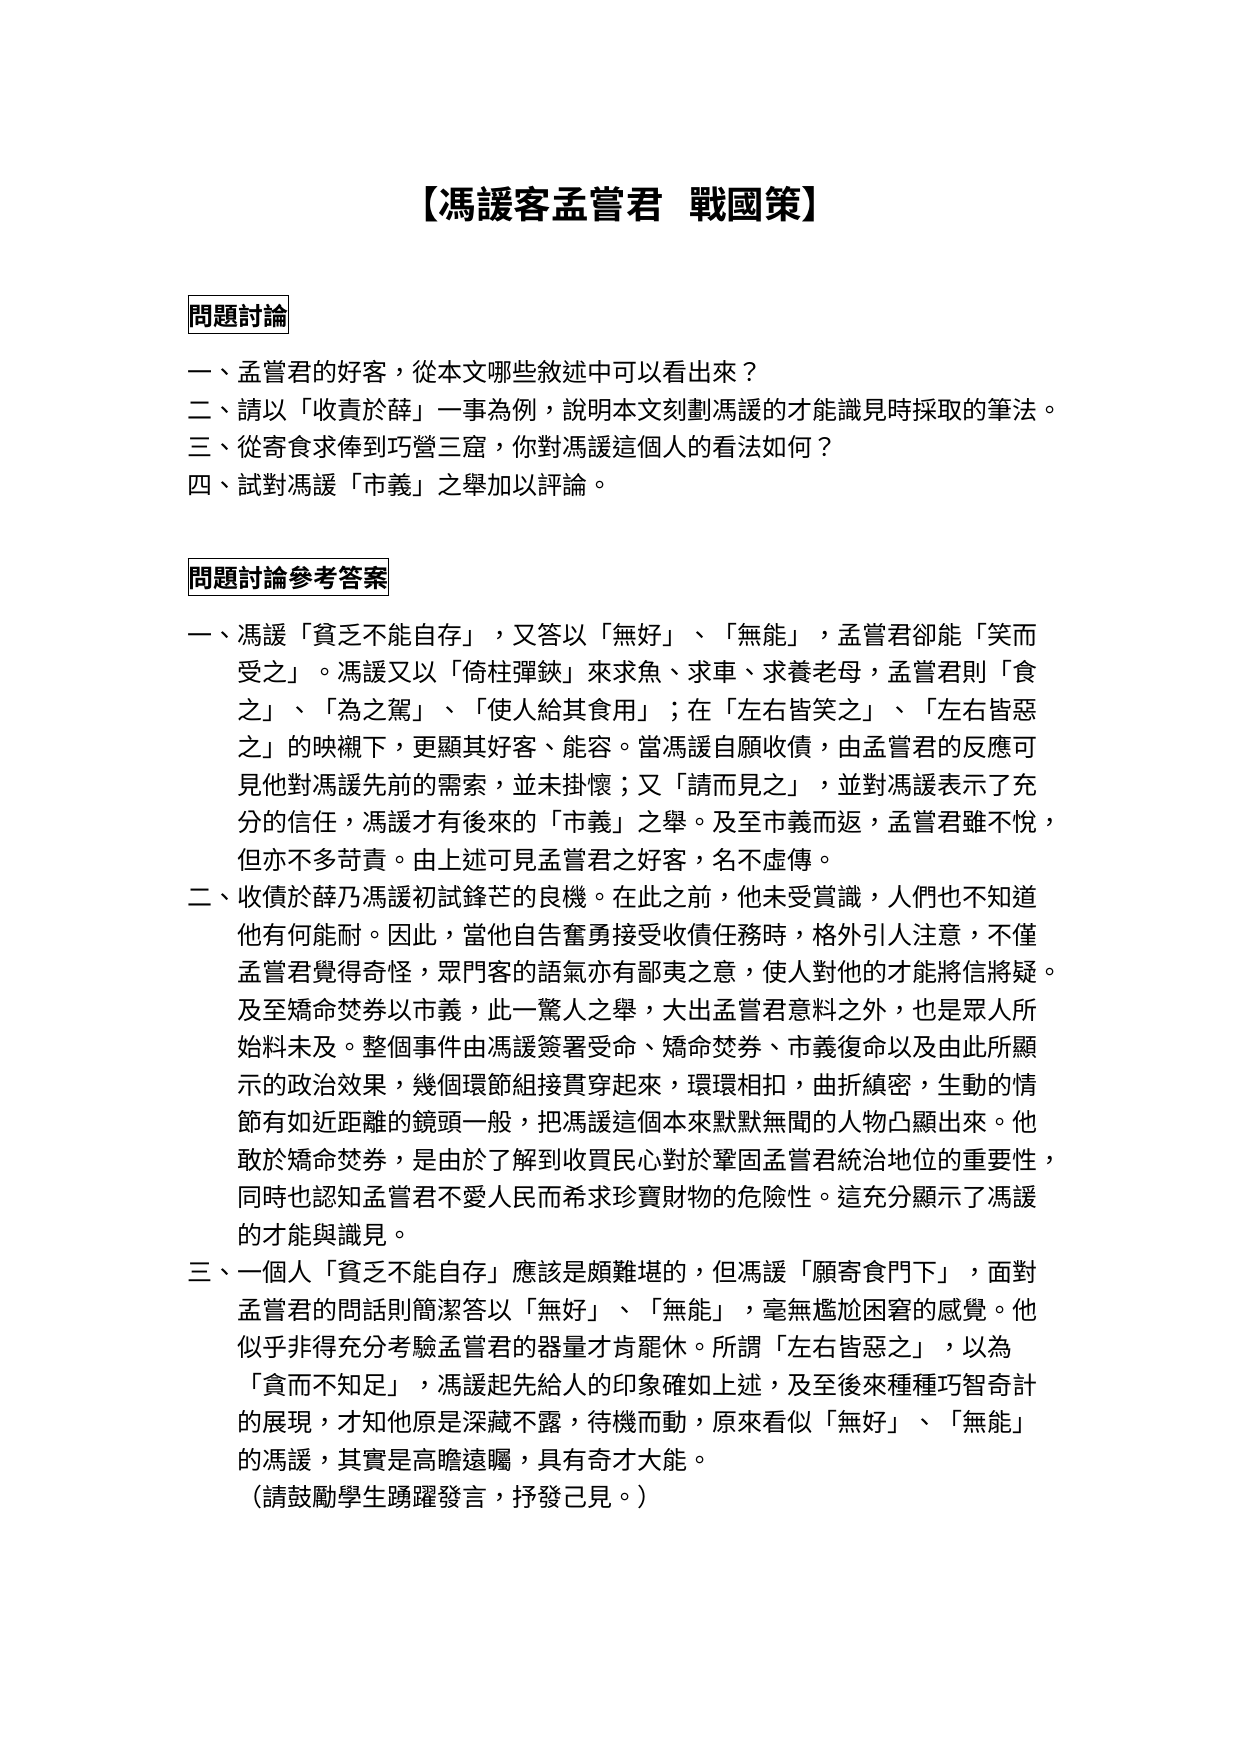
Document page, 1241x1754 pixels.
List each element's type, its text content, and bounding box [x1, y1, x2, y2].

text 問題討論 [187, 277, 1053, 352]
text 一、馮諼「貧乏不能自存」，又答以「無好」、「無能」，孟嘗君卻能「笑而受之」。馮諼又以「倚柱彈鋏」來求魚、求車、求養老母，孟嘗君則「食之」、「為之駕」、「使人給其食用」；在「左右皆笑之」、「左右皆惡之」的映襯下，更顯其好客、能容。當馮諼自願收債，由孟嘗君的反應可見他對馮諼先前的需索，並未掛懷；又「請而見之」，並對馮諼表示了充分的信任，馮諼才有後來的「市義」之舉。及至市義而返，孟嘗君雖不悅，但亦不多苛責。由上述可見孟嘗君之好客，名不虛傳。 [187, 614, 1053, 877]
text 二、請以「收責於薛」一事為例，說明本文刻劃馮諼的才能識見時採取的筆法。 [187, 389, 1053, 427]
text 【馮諼客孟嘗君 戰國策】 [187, 164, 1053, 239]
text 二、收債於薛乃馮諼初試鋒芒的良機。在此之前，他未受賞識，人們也不知道他有何能耐。因此，當他自告奮勇接受收債任務時，格外引人注意，不僅孟嘗君覺得奇怪，眾門客的語氣亦有鄙夷之意，使人對他的才能將信將疑。及至矯命焚券以市義，此一驚人之舉，大出孟嘗君意料之外，也是眾人所始料未及。整個事件由馮諼簽署受命、矯命焚券、市義復命以及由此所顯示的政治效果，幾個環節組接貫穿起來，環環相扣，曲折縝密，生動的情節有如近距離的鏡頭一般，把馮諼這個本來默默無聞的人物凸顯出來。他敢於矯命焚券，是由於了解到收買民心對於鞏固孟嘗君統治地位的重要性，同時也認知孟嘗君不愛人民而希求珍寶財物的危險性。這充分顯示了馮諼的才能與識見。 [187, 877, 1053, 1252]
text 四、試對馮諼「市義」之舉加以評論。 [187, 464, 1053, 502]
text 三、從寄食求俸到巧營三窟，你對馮諼這個人的看法如何？ [187, 427, 1053, 464]
text 問題討論參考答案 [187, 539, 1053, 614]
text 一、君的好客，從本文哪些敘述中可以看出來？ [187, 352, 1053, 389]
text 三、一個人「貧乏不能自存」應該是頗難堪的，但馮諼「願寄食門下」，面對孟嘗君的問話則簡潔答以「無好」、「無能」，毫無尷尬困窘的感覺。他似乎非得充分考驗孟嘗君的器量才肯罷休。所謂「左右皆惡之」，以為「貪而不知足」，馮諼起先給人的印象確如上述，及至後來種種巧智奇計的展現，才知他原是深藏不露，待機而動，原來看似「無好」、「無能」的馮諼，其實是高瞻遠矚，具有奇才大能。 （請鼓勵學生踴躍發言，抒發己見。） [187, 1252, 1053, 1514]
